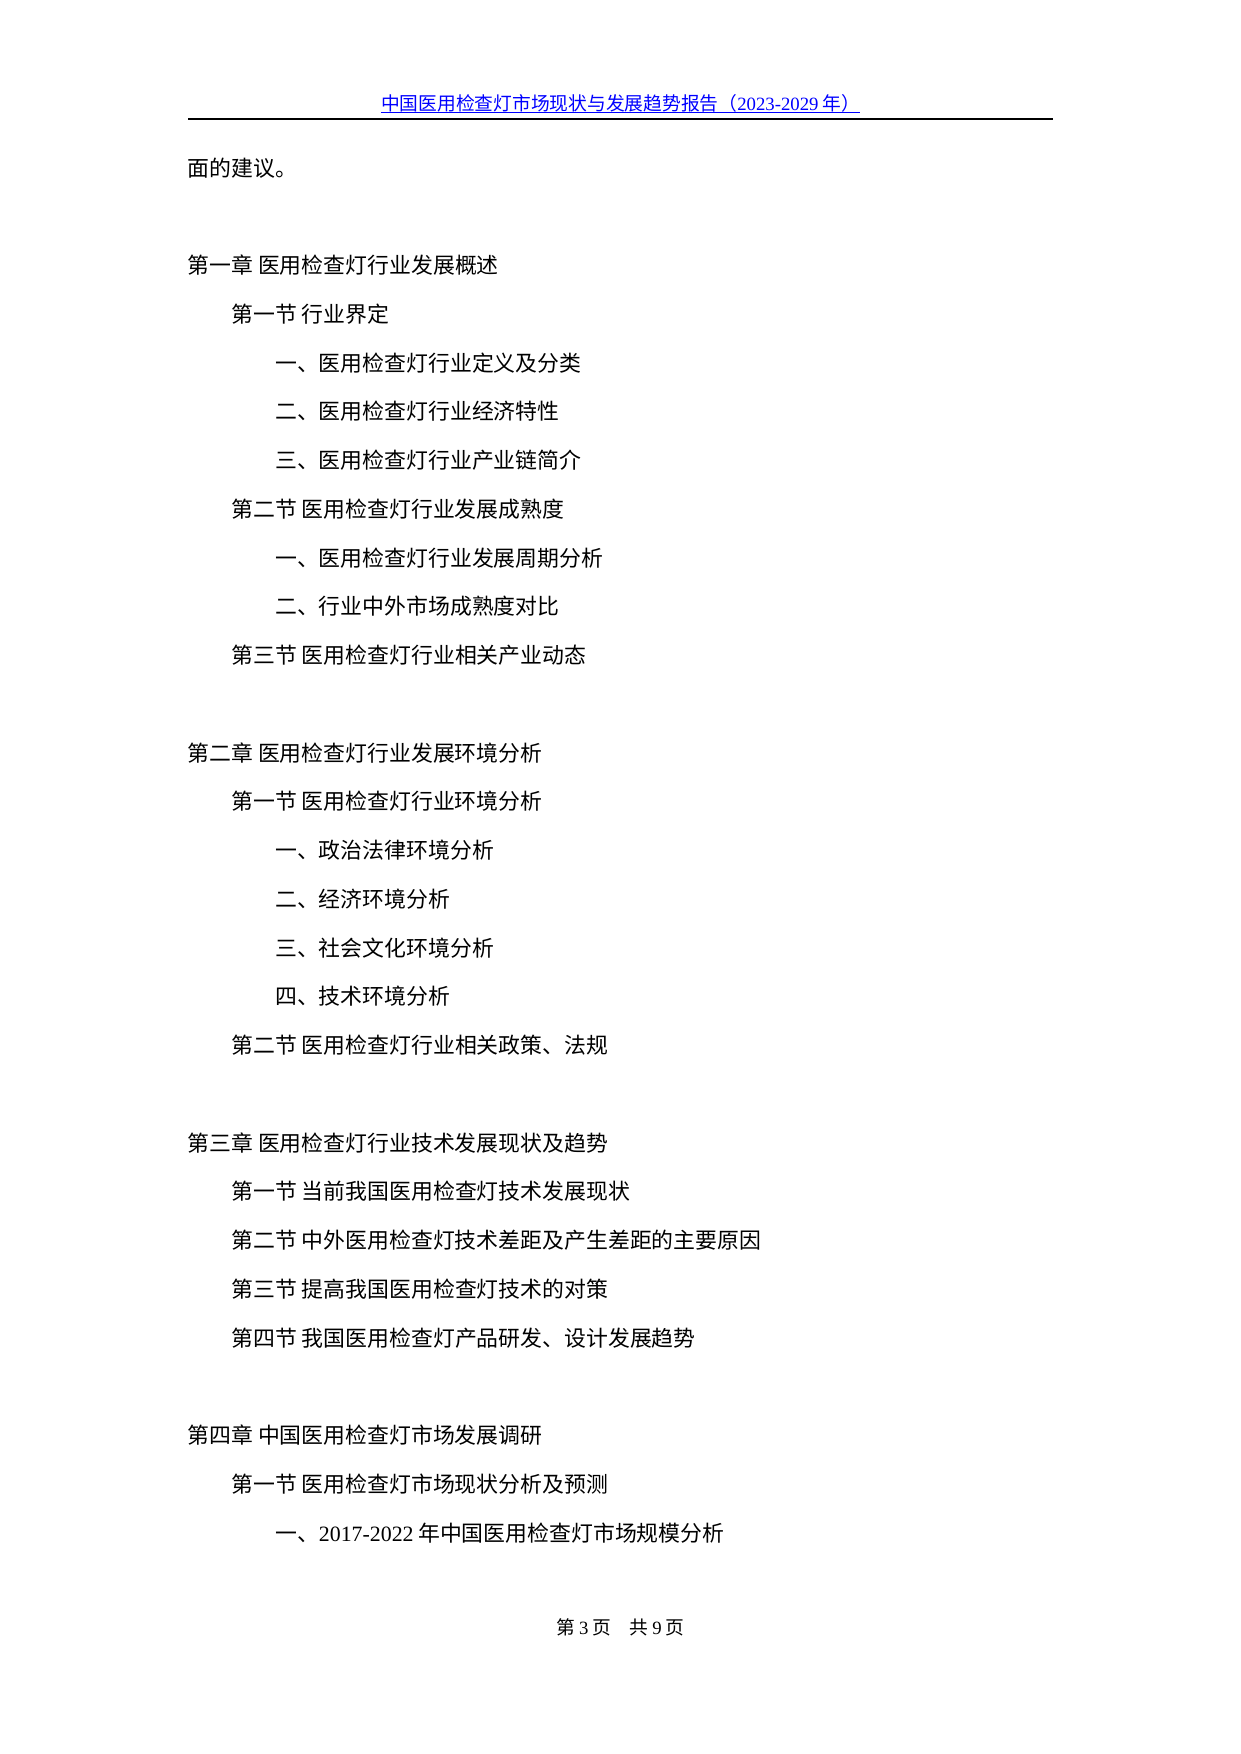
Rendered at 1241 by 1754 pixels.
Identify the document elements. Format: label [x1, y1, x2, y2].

text [187, 150, 1053, 1548]
